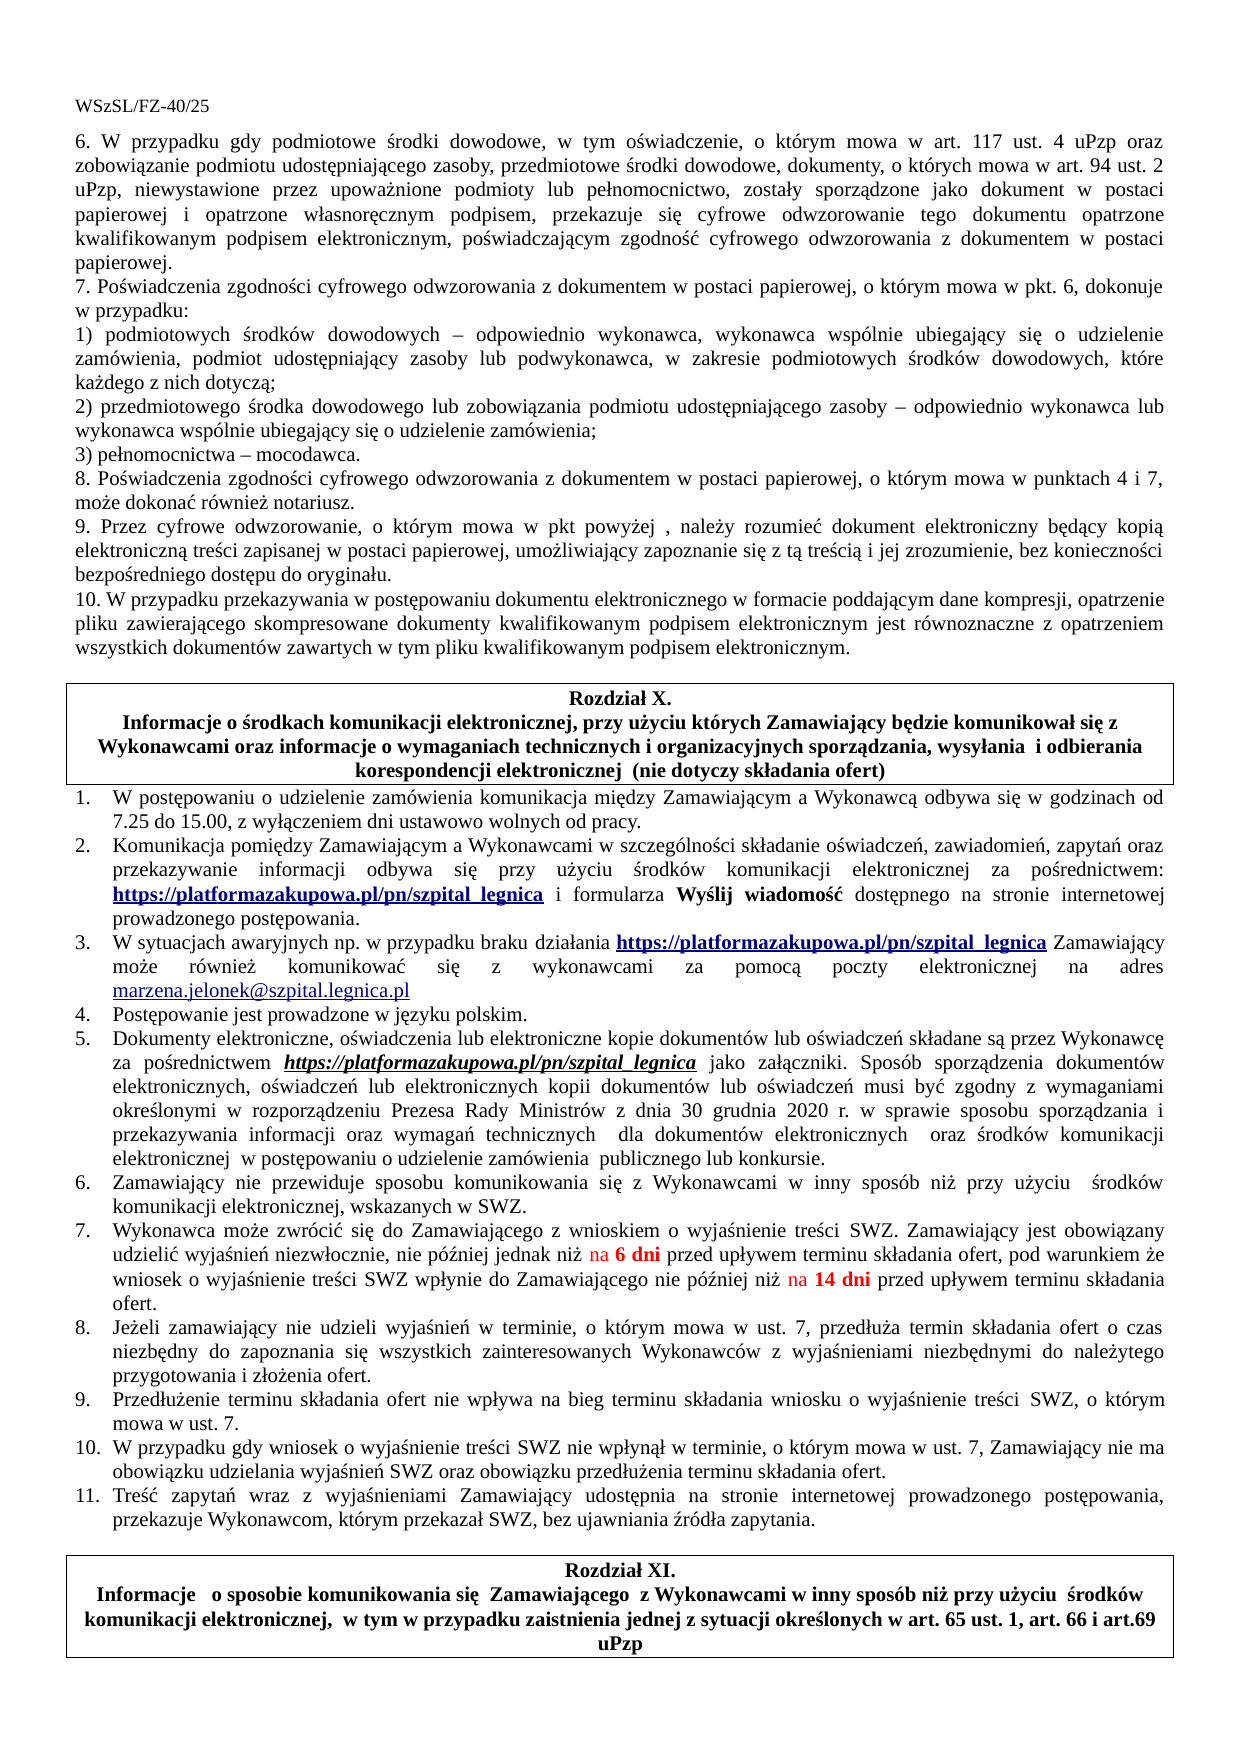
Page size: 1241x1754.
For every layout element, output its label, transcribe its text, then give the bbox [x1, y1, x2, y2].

text Rozdział X. [67, 684, 1173, 707]
list Przedłużenie terminu składania ofert nie wpływa na bieg terminu składania wniosku o wyjaśnienie treści SWZ, o którym mowa w ust. 7. [75, 1387, 1165, 1435]
list Jeżeli zamawiający nie udzieli wyjaśnień w terminie, o którym mowa w ust. 7, przedłuża termin składania ofert o czas niezbędny do zapoznania się wszystkich zainteresowanych Wykonawców z wyjaśnieniami niezbędnymi do należytego przygotowania i złożenia ofert. [75, 1314, 1165, 1387]
text 3) pełnomocnictwa – mocodawca. [75, 442, 1165, 466]
list W sytuacjach awaryjnych np. w przypadku braku działania https://platformazakupowa.pl/pn/szpital_legnica Zamawiający może również komunikować się z wykonawcami za pomocą poczty elektronicznej na adres marzena.jelonek@szpital.legnica.pl [75, 929, 1165, 1002]
list Wykonawca może zwrócić się do Zamawiającego z wnioskiem o wyjaśnienie treści SWZ. Zamawiający jest obowiązany udzielić wyjaśnień niezwłocznie, nie później jednak niż na 6 dni przed upływem terminu składania ofert, pod warunkiem że wniosek o wyjaśnienie treści SWZ wpłynie do Zamawiającego nie później niż na 14 dni przed upływem terminu składania ofert. [75, 1218, 1165, 1314]
text 8. Poświadczenia zgodności cyfrowego odwzorowania z dokumentem w postaci papierowej, o którym mowa w punktach 4 i 7, może dokonać również notariusz. [75, 466, 1165, 514]
text 2) przedmiotowego środka dowodowego lub zobowiązania podmiotu udostępniającego zasoby – odpowiednio wykonawca lub wykonawca wspólnie ubiegający się o udzielenie zamówienia; [75, 394, 1165, 442]
list Komunikacja pomiędzy Zamawiającym a Wykonawcami w szczególności składanie oświadczeń, zawiadomień, zapytań oraz przekazywanie informacji odbywa się przy użyciu środków komunikacji elektronicznej za pośrednictwem: https://platformazakupowa.pl/pn/szpital_legnica i formularza Wyślij wiadomość dostępnego na stronie internetowej prowadzonego postępowania. [75, 833, 1165, 929]
list W postępowaniu o udzielenie zamówienia komunikacja między Zamawiającym a Wykonawcą odbywa się w godzinach od 7.25 do 15.00, z wyłączeniem dni ustawowo wolnych od pracy. [75, 785, 1165, 833]
text 6. W przypadku gdy podmiotowe środki dowodowe, w tym oświadczenie, o którym mowa w art. 117 ust. 4 uPzp oraz zobowiązanie podmiotu udostępniającego zasoby, przedmiotowe środki dowodowe, dokumenty, o których mowa w art. 94 ust. 2 uPzp, niewystawione przez upoważnione podmioty lub pełnomocnictwo, zostały sporządzone jako dokument w postaci papierowej i opatrzone własnoręcznym podpisem, przekazuje się cyfrowe odwzorowanie tego dokumentu opatrzone kwalifikowanym podpisem elektronicznym, poświadczającym zgodność cyfrowego odwzorowania z dokumentem w postaci papierowej. [75, 129, 1165, 274]
text Rozdział XI. [67, 1556, 1173, 1579]
text 10. W przypadku przekazywania w postępowaniu dokumentu elektronicznego w formacie poddającym dane kompresji, opatrzenie pliku zawierającego skompresowane dokumenty kwalifikowanym podpisem elektronicznym jest równoznaczne z opatrzeniem wszystkich dokumentów zawartych w tym pliku kwalifikowanym podpisem elektronicznym. [75, 586, 1165, 659]
text Informacje o środkach komunikacji elektronicznej, przy użyciu których Zamawiający będzie komunikował się z Wykonawcami oraz informacje o wymaganiach technicznych i organizacyjnych sporządzania, wysyłania i odbierania korespondencji elektronicznej (nie dotyczy składania ofert) [67, 707, 1173, 784]
list W przypadku gdy wniosek o wyjaśnienie treści SWZ nie wpłynął w terminie, o którym mowa w ust. 7, Zamawiający nie ma obowiązku udzielania wyjaśnień SWZ oraz obowiązku przedłużenia terminu składania ofert. [75, 1435, 1165, 1483]
list Zamawiający nie przewiduje sposobu komunikowania się z Wykonawcami w inny sposób niż przy użyciu środków komunikacji elektronicznej, wskazanych w SWZ. [75, 1170, 1165, 1218]
text Informacje o sposobie komunikowania się Zamawiającego z Wykonawcami w inny sposób niż przy użyciu środków komunikacji elektronicznej, w tym w przypadku zaistnienia jednej z sytuacji określonych w art. 65 ust. 1, art. 66 i art.69 uPzp [67, 1579, 1173, 1657]
list Treść zapytań wraz z wyjaśnieniami Zamawiający udostępnia na stronie internetowej prowadzonego postępowania, przekazuje Wykonawcom, którym przekazał SWZ, bez ujawniania źródła zapytania. [75, 1483, 1165, 1531]
text 1) podmiotowych środków dowodowych – odpowiednio wykonawca, wykonawca wspólnie ubiegający się o udzielenie zamówienia, podmiot udostępniający zasoby lub podwykonawca, w zakresie podmiotowych środków dowodowych, które każdego z nich dotyczą; [75, 322, 1165, 394]
text 9. Przez cyfrowe odwzorowanie, o którym mowa w pkt powyżej , należy rozumieć dokument elektroniczny będący kopią elektroniczną treści zapisanej w postaci papierowej, umożliwiający zapoznanie się z tą treścią i jej zrozumienie, bez konieczności bezpośredniego dostępu do oryginału. [75, 514, 1165, 586]
list Postępowanie jest prowadzone w języku polskim. [75, 1002, 1165, 1026]
list Dokumenty elektroniczne, oświadczenia lub elektroniczne kopie dokumentów lub oświadczeń składane są przez Wykonawcę za pośrednictwem https://platformazakupowa.pl/pn/szpital_legnica jako załączniki. Sposób sporządzenia dokumentów elektronicznych, oświadczeń lub elektronicznych kopii dokumentów lub oświadczeń musi być zgodny z wymaganiami określonymi w rozporządzeniu Prezesa Rady Ministrów z dnia 30 grudnia 2020 r. w sprawie sposobu sporządzania i przekazywania informacji oraz wymagań technicznych dla dokumentów elektronicznych oraz środków komunikacji elektronicznej w postępowaniu o udzielenie zamówienia publicznego lub konkursie. [75, 1026, 1165, 1170]
text 7. Poświadczenia zgodności cyfrowego odwzorowania z dokumentem w postaci papierowej, o którym mowa w pkt. 6, dokonuje w przypadku: [75, 274, 1165, 322]
